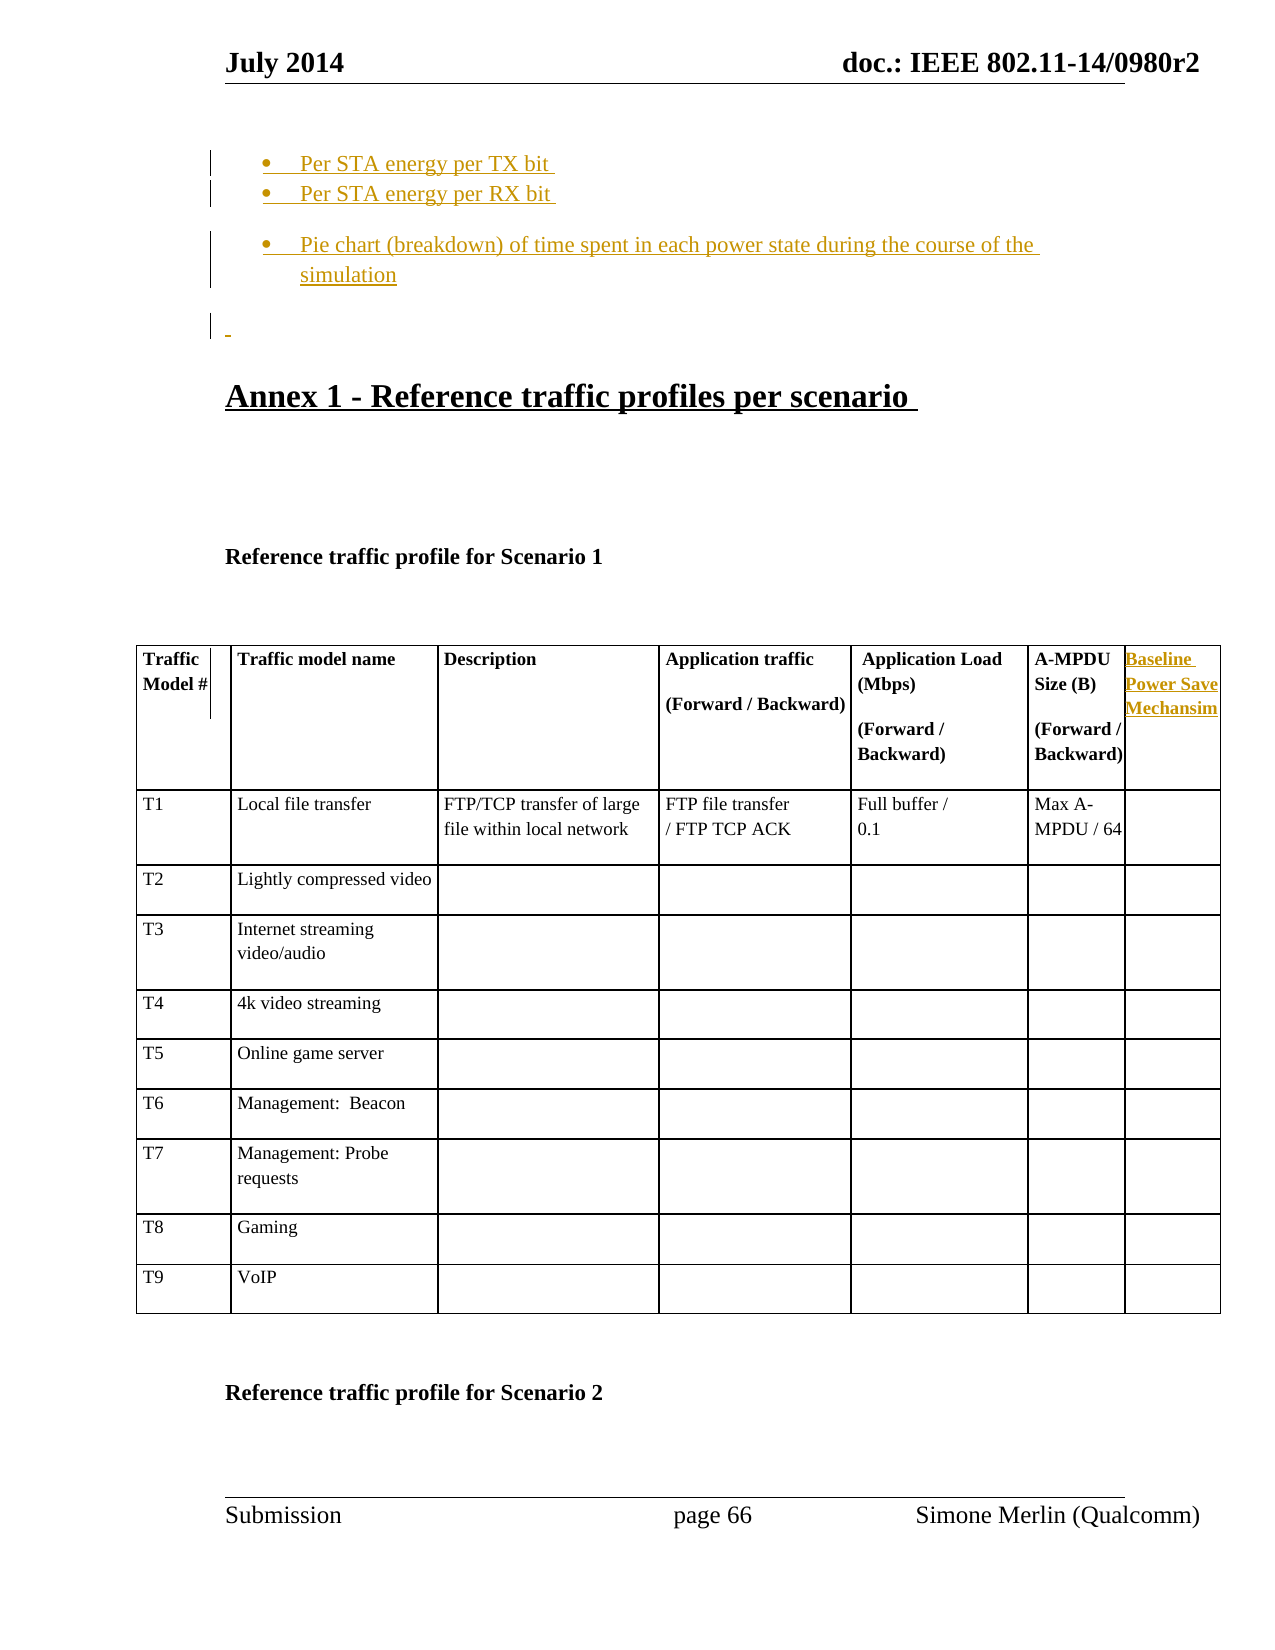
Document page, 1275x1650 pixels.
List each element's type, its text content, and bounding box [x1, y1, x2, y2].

table_cell [1126, 1090, 1220, 1138]
table_cell [852, 1040, 1027, 1088]
table_cell [852, 991, 1027, 1038]
table_cell [1126, 1265, 1220, 1313]
table_cell T4 [137, 991, 230, 1038]
table_header Application Load (Mbps) (Forward / Backward) [852, 646, 1027, 789]
table_cell [660, 1265, 850, 1313]
table_cell FTP/TCP transfer of large file within local network [439, 791, 658, 864]
table_cell [439, 1140, 658, 1213]
table_cell [439, 1090, 658, 1138]
table_cell [1126, 866, 1220, 914]
table_cell [660, 866, 850, 914]
table_cell [439, 1040, 658, 1088]
table_cell [1126, 916, 1220, 988]
table_cell [1126, 1040, 1220, 1088]
table_cell Online game server [232, 1040, 437, 1088]
table_cell [660, 916, 850, 988]
table_cell Local file transfer [232, 791, 437, 864]
table_cell Management: Probe requests [232, 1140, 437, 1213]
subtitle Annex 1 - Reference traffic profiles per scenario [225, 376, 1125, 414]
table_cell [852, 866, 1027, 914]
table_cell Lightly compressed video [232, 866, 437, 914]
table_cell Internet streaming video/audio [232, 916, 437, 988]
table_cell [1126, 991, 1220, 1038]
text Reference traffic profile for Scenario 2 [225, 1379, 1125, 1405]
table_cell T5 [137, 1040, 230, 1088]
table_cell [1029, 1265, 1124, 1313]
table_cell [852, 1140, 1027, 1213]
table_cell T1 [137, 791, 230, 864]
table_cell T3 [137, 916, 230, 988]
table_header Application traffic (Forward / Backward) [660, 646, 850, 789]
table_cell Full buffer / 0.1 [852, 791, 1027, 864]
table_cell [852, 1090, 1027, 1138]
table_cell [852, 916, 1027, 988]
table_cell [439, 1215, 658, 1263]
table_cell [439, 991, 658, 1038]
table_cell [1029, 1140, 1124, 1213]
text Reference traffic profile for Scenario 1 [225, 543, 1125, 569]
table_cell Gaming [232, 1215, 437, 1263]
table_cell [1029, 1040, 1124, 1088]
table_header [1126, 646, 1220, 789]
table_header Traffic model name [232, 646, 437, 789]
table_cell VoIP [232, 1265, 437, 1313]
table_cell [660, 1040, 850, 1088]
table_cell [852, 1215, 1027, 1263]
table_cell [1126, 1140, 1220, 1213]
table_cell Management: Beacon [232, 1090, 437, 1138]
table_cell [439, 916, 658, 988]
table_cell FTP file transfer / FTP TCP ACK [660, 791, 850, 864]
table_cell [1029, 916, 1124, 988]
table_cell [1126, 791, 1220, 864]
table_cell 4k video streaming [232, 991, 437, 1038]
table_cell [660, 1140, 850, 1213]
table_header Traffic Model # [137, 646, 230, 789]
table_cell [1126, 1215, 1220, 1263]
table_cell [660, 1090, 850, 1138]
table_header A-MPDU Size (B) (Forward / Backward) [1029, 646, 1124, 789]
table_cell [660, 1215, 850, 1263]
table_cell [439, 1265, 658, 1313]
table_cell [852, 1265, 1027, 1313]
table_cell [1029, 1215, 1124, 1263]
table_cell [1029, 1090, 1124, 1138]
table_cell [1029, 866, 1124, 914]
table_cell T6 [137, 1090, 230, 1138]
table_cell [1029, 991, 1124, 1038]
table_header Description [439, 646, 658, 789]
table_cell T8 [137, 1215, 230, 1263]
table_cell [660, 991, 850, 1038]
table_cell Max A-MPDU / 64 [1029, 791, 1124, 864]
table_cell T9 [137, 1265, 230, 1313]
table_cell [439, 866, 658, 914]
table_cell T7 [137, 1140, 230, 1213]
table_cell T2 [137, 866, 230, 914]
